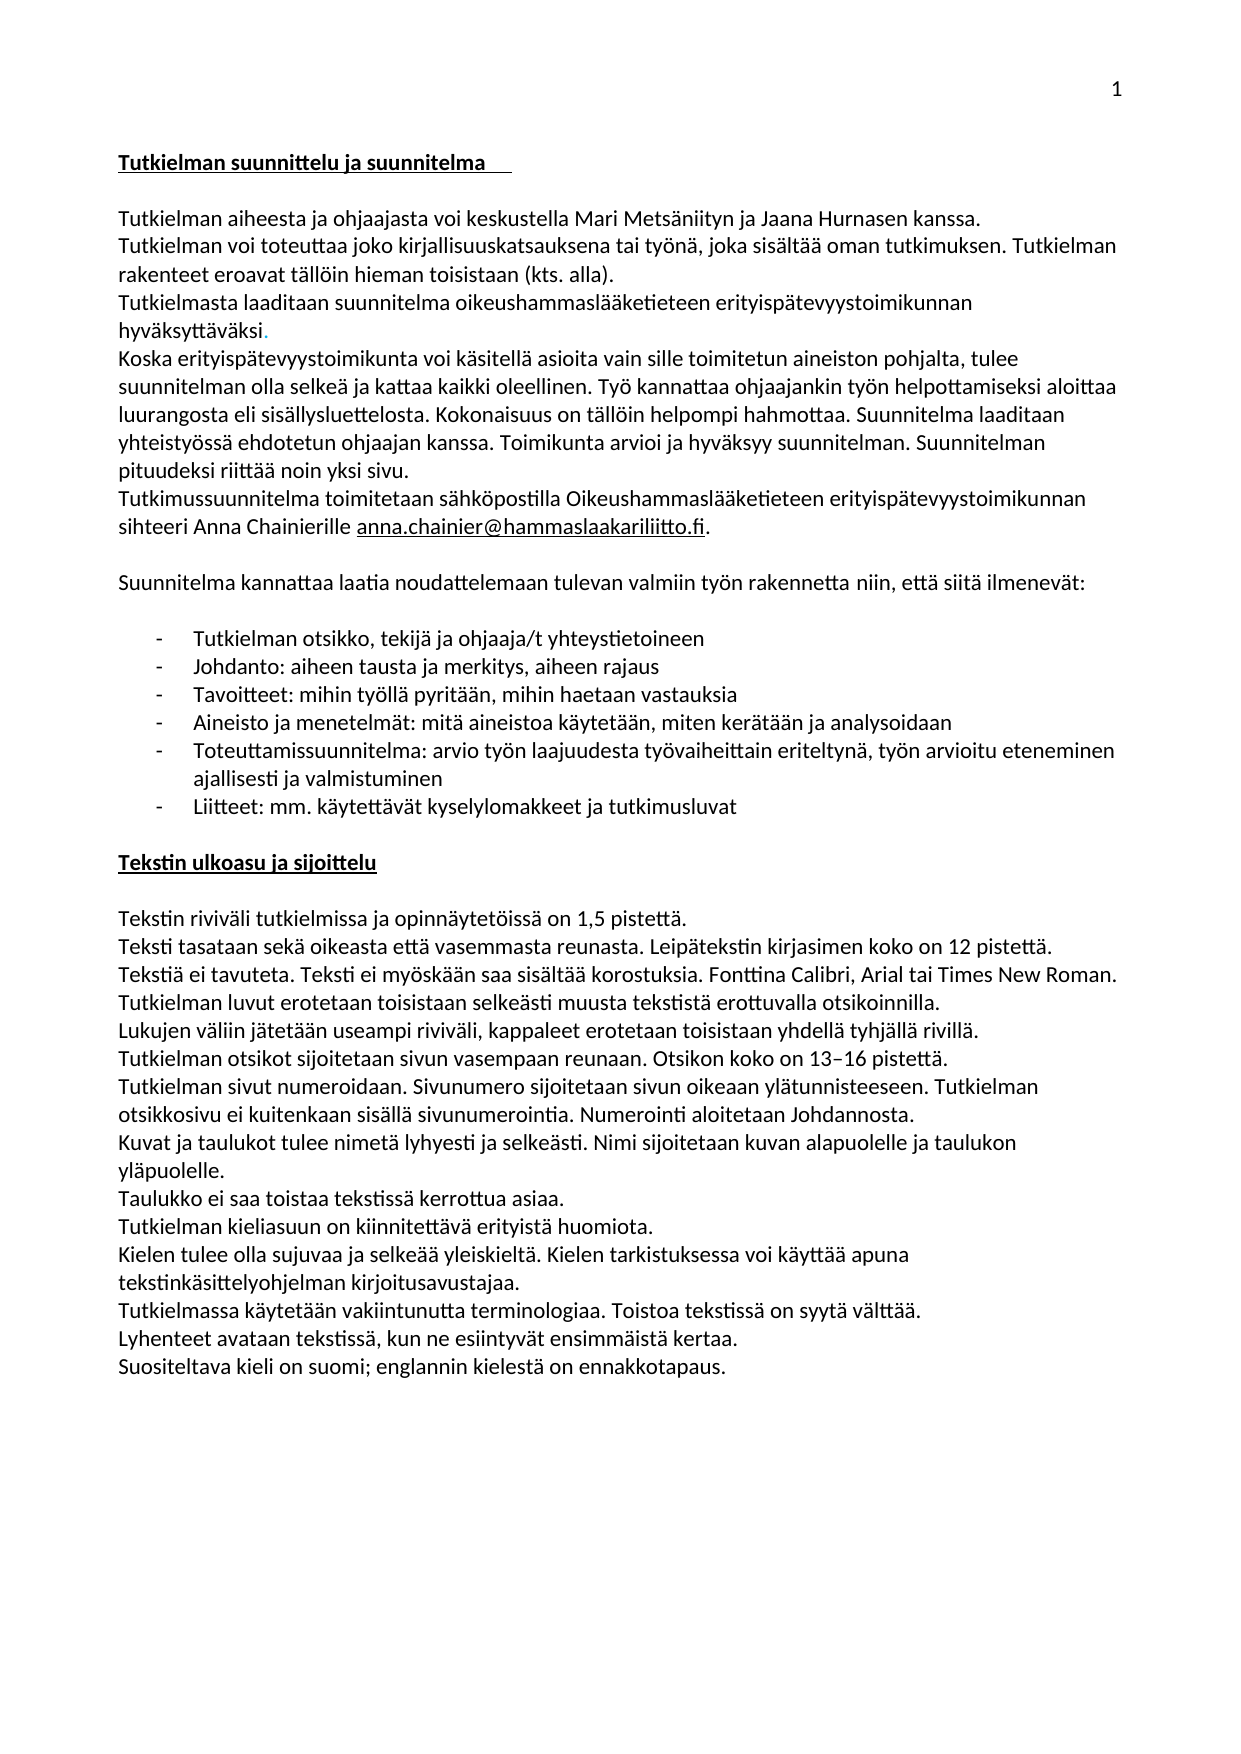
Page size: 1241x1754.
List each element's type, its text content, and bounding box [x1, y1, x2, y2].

text Kuvat ja taulukot tulee nimetä lyhyesti ja selkeästi. Nimi sijoitetaan kuvan alapuolelle ja taulukon yläpuolelle. [118, 1128, 1122, 1184]
list Tutkielman otsikko, tekijä ja ohjaaja/t yhteystietoineen [156, 624, 1122, 652]
text Tutkielman suunnittelu ja suunnitelma [118, 148, 1122, 176]
text Lukujen väliin jätetään useampi riviväli, kappaleet erotetaan toisistaan yhdellä tyhjällä rivillä. [118, 1016, 1122, 1044]
list Liitteet: mm. käytettävät kyselylomakkeet ja tutkimusluvat [156, 792, 1122, 820]
text Lyhenteet avataan tekstissä, kun ne esiintyvät ensimmäistä kertaa. [118, 1324, 1122, 1352]
text Tutkielman kieliasuun on kiinnitettävä erityistä huomiota. [118, 1212, 1122, 1240]
text Taulukko ei saa toistaa tekstissä kerrottua asiaa. [118, 1184, 1122, 1212]
text Tutkimussuunnitelma toimitetaan sähköpostilla Oikeushammaslääketieteen erityispätevyystoimikunnan sihteeri Anna Chainierille anna.chainier@hammaslaakariliitto.fi. [118, 484, 1122, 540]
text Tutkielman luvut erotetaan toisistaan selkeästi muusta tekstistä erottuvalla otsikoinnilla. [118, 988, 1122, 1016]
text Kielen tulee olla sujuvaa ja selkeää yleiskieltä. Kielen tarkistuksessa voi käyttää apuna tekstinkäsittelyohjelman kirjoitusavustajaa. [118, 1240, 1122, 1296]
text Tutkielman otsikot sijoitetaan sivun vasempaan reunaan. Otsikon koko on 13–16 pistettä. [118, 1044, 1122, 1072]
list Toteuttamissuunnitelma: arvio työn laajuudesta työvaiheittain eriteltynä, työn arvioitu eteneminen ajallisesti ja valmistuminen [156, 736, 1122, 792]
list Johdanto: aiheen tausta ja merkitys, aiheen rajaus [156, 652, 1122, 680]
text Tutkielmassa käytetään vakiintunutta terminologiaa. Toistoa tekstissä on syytä välttää. [118, 1296, 1122, 1324]
text Tutkielman sivut numeroidaan. Sivunumero sijoitetaan sivun oikeaan ylätunnisteeseen. Tutkielman otsikkosivu ei kuitenkaan sisällä sivunumerointia. Numerointi aloitetaan Johdannosta. [118, 1072, 1122, 1128]
text Suunnitelma kannattaa laatia noudattelemaan tulevan valmiin työn rakennetta niin, että siitä ilmenevät: [118, 568, 1122, 596]
text Suositeltava kieli on suomi; englannin kielestä on ennakkotapaus. [118, 1352, 1122, 1381]
text Koska erityispätevyystoimikunta voi käsitellä asioita vain sille toimitetun aineiston pohjalta, tulee suunnitelman olla selkeä ja kattaa kaikki oleellinen. Työ kannattaa ohjaajankin työn helpottamiseksi aloittaa luurangosta eli sisällysluettelosta. Kokonaisuus on tällöin helpompi hahmottaa. Suunnitelma laaditaan yhteistyössä ehdotetun ohjaajan kanssa. Toimikunta arvioi ja hyväksyy suunnitelman. Suunnitelman pituudeksi riittää noin yksi sivu. [118, 344, 1122, 484]
list Aineisto ja menetelmät: mitä aineistoa käytetään, miten kerätään ja analysoidaan [156, 708, 1122, 736]
text Teksti tasataan sekä oikeasta että vasemmasta reunasta. Leipätekstin kirjasimen koko on 12 pistettä. Tekstiä ei tavuteta. Teksti ei myöskään saa sisältää korostuksia. Fonttina Calibri, Arial tai Times New Roman. [118, 932, 1122, 988]
text Tekstin riviväli tutkielmissa ja opinnäytetöissä on 1,5 pistettä. [118, 904, 1122, 932]
text Tekstin ulkoasu ja sijoittelu [118, 848, 1122, 876]
text Tutkielman aiheesta ja ohjaajasta voi keskustella Mari Metsäniityn ja Jaana Hurnasen kanssa. Tutkielman voi toteuttaa joko kirjallisuuskatsauksena tai työnä, joka sisältää oman tutkimuksen. Tutkielman rakenteet eroavat tällöin hieman toisistaan (kts. alla). Tutkielmasta laaditaan suunnitelma oikeushammaslääketieteen erityispätevyystoimikunnan hyväksyttäväksi. [118, 204, 1122, 344]
list Tavoitteet: mihin työllä pyritään, mihin haetaan vastauksia [156, 680, 1122, 708]
